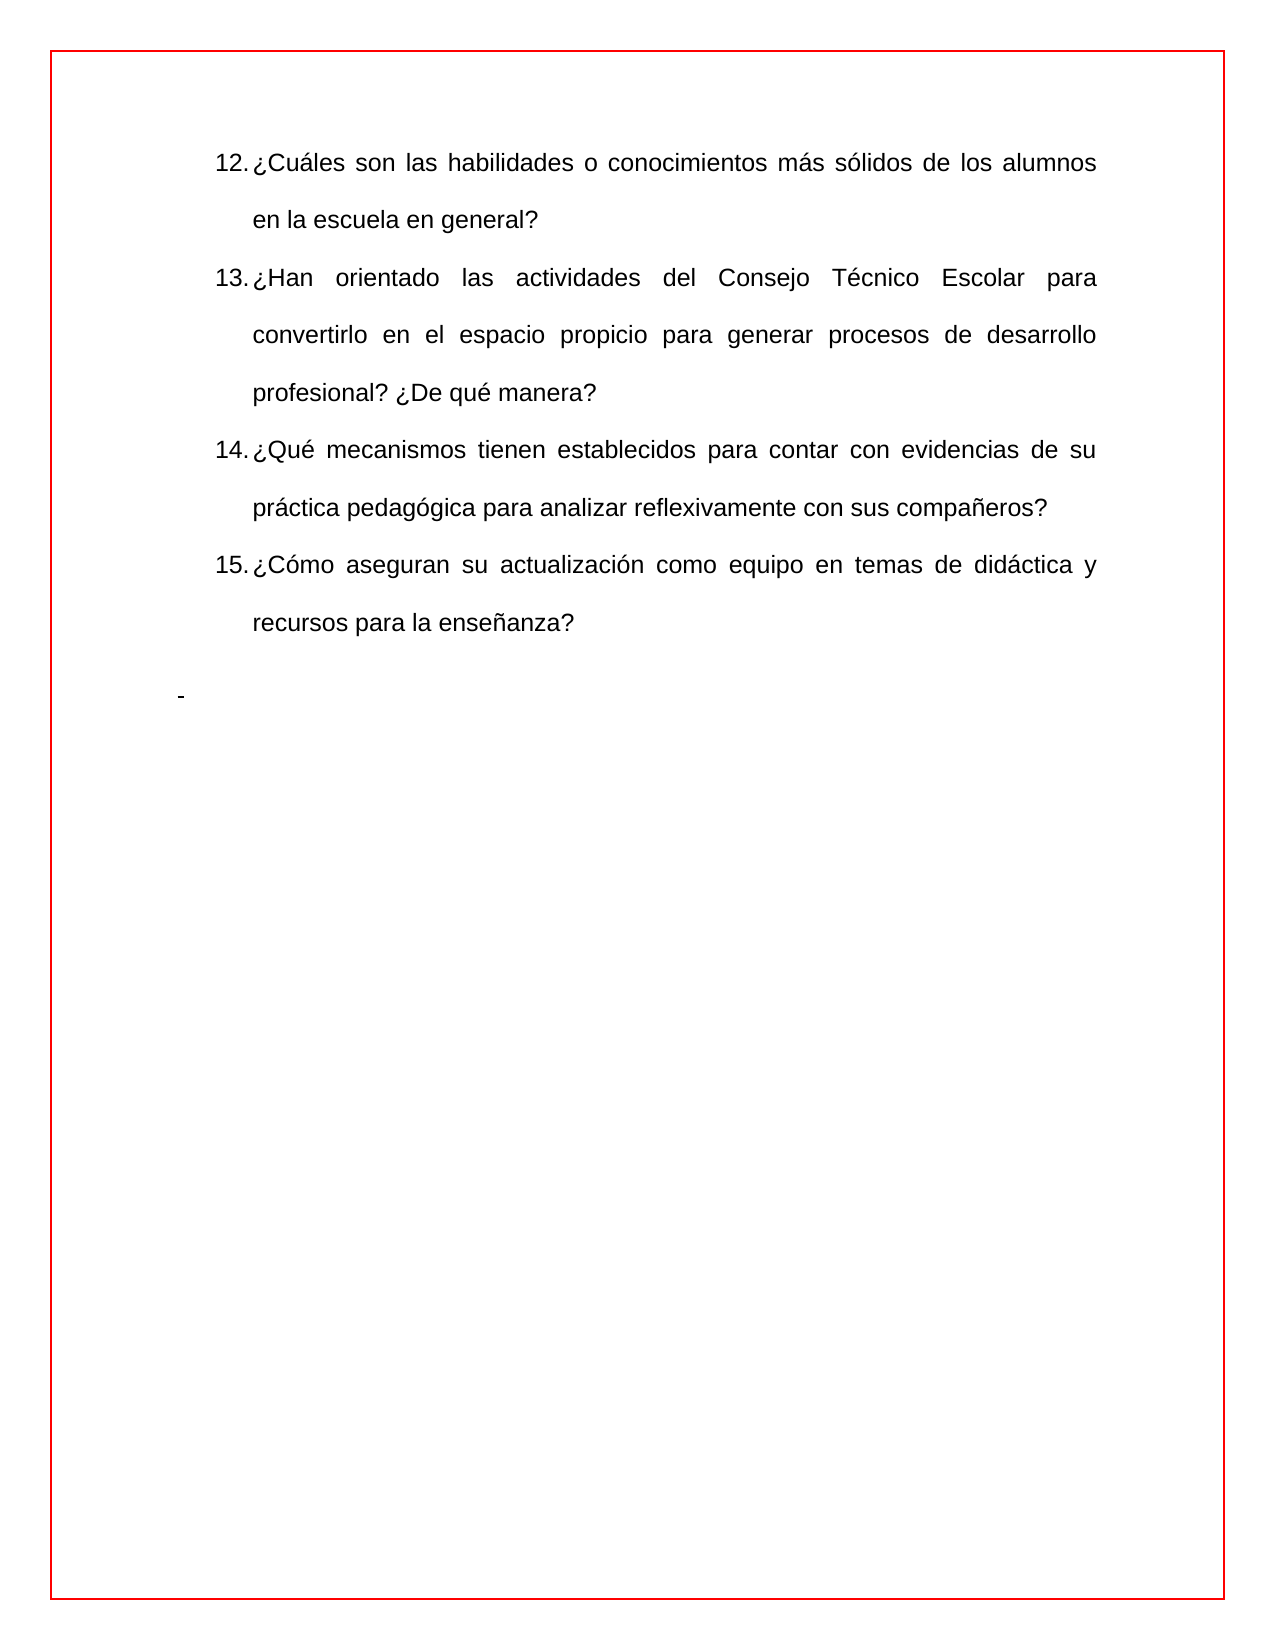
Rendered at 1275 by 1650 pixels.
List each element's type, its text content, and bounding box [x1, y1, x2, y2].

list ¿Han orientado las actividades del Consejo Técnico Escolar para convertirlo en el espacio propicio para generar procesos de desarrollo profesional? ¿De qué manera? [215, 263, 1098, 406]
list ¿Cuáles son las habilidades o conocimientos más sólidos de los alumnos en la escuela en general? [215, 148, 1098, 234]
list ¿Cómo aseguran su actualización como equipo en temas de didáctica y recursos para la enseñanza? [215, 550, 1098, 636]
list ¿Qué mecanismos tienen establecidos para contar con evidencias de su práctica pedagógica para analizar reflexivamente con sus compañeros? [215, 435, 1098, 521]
